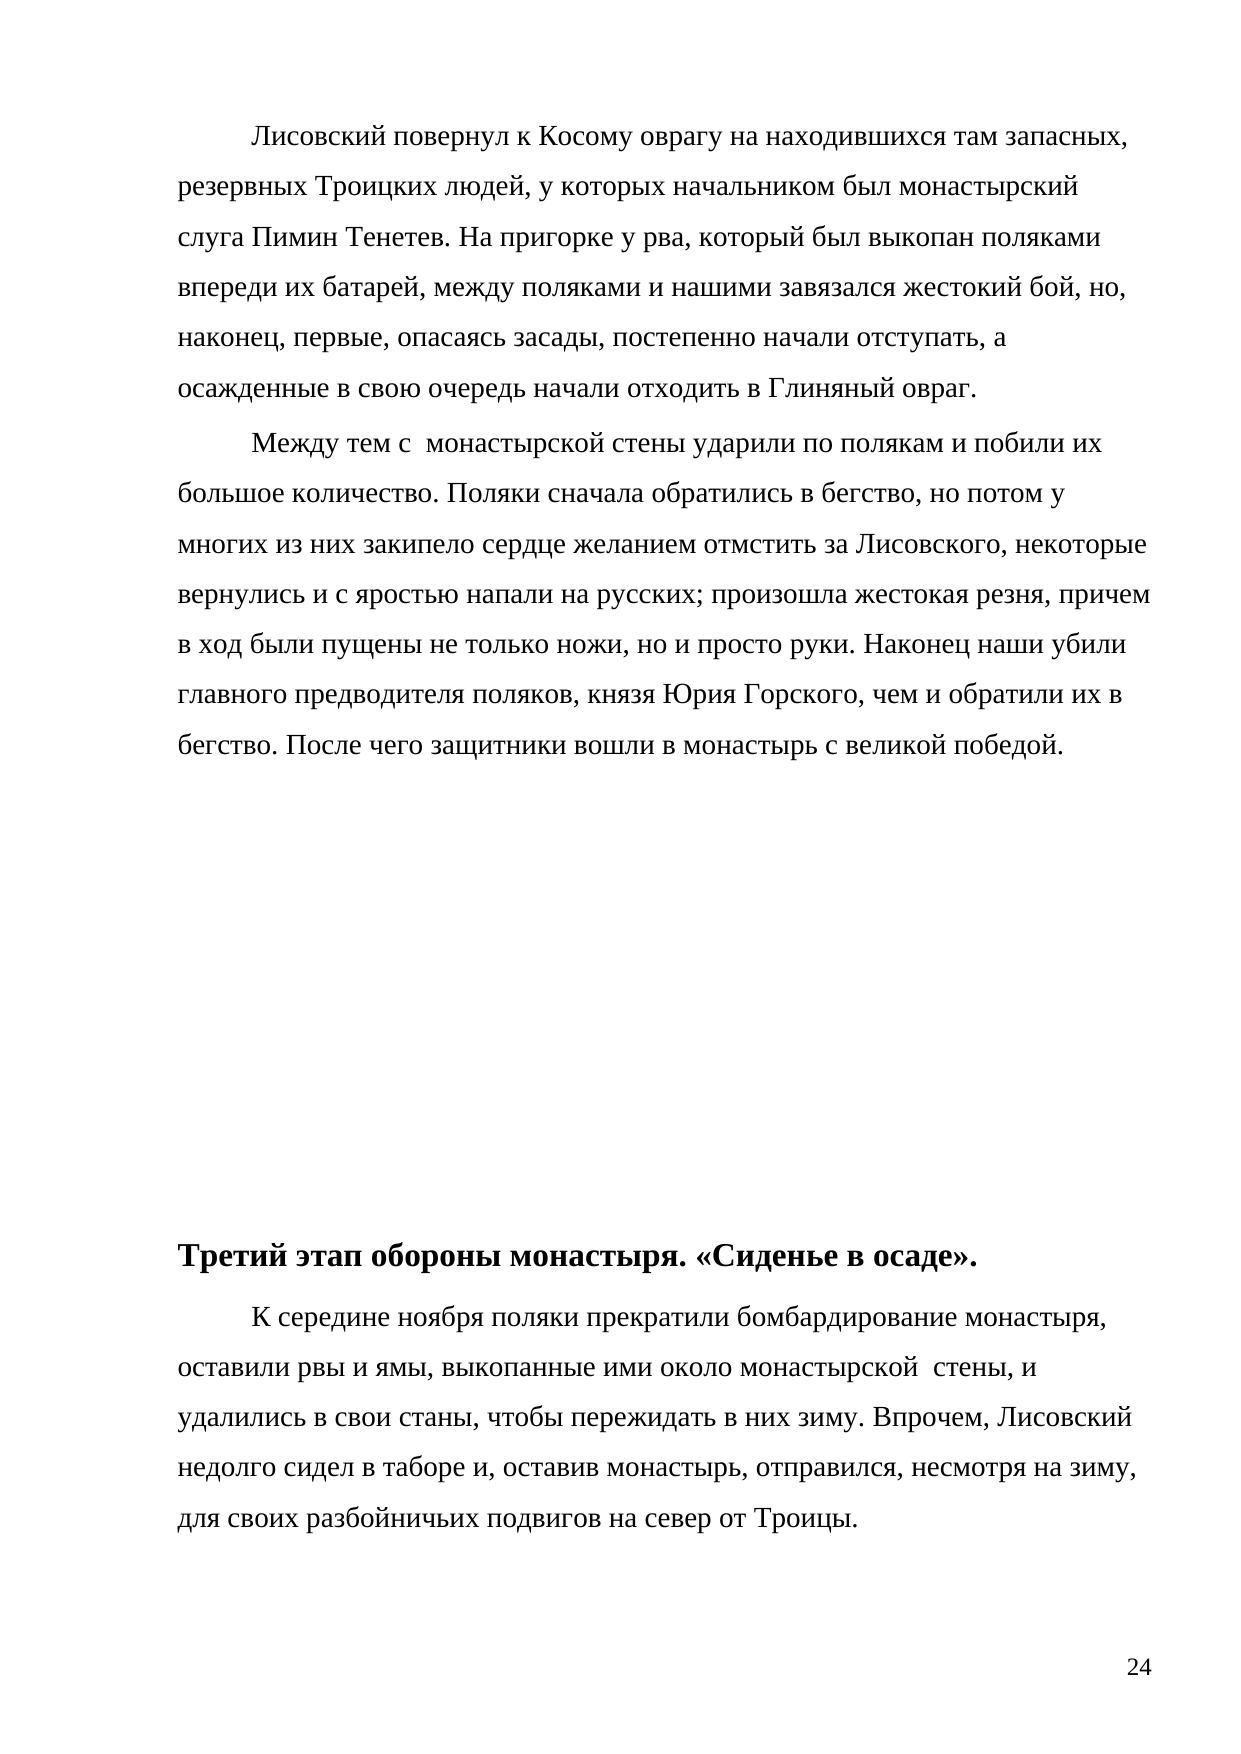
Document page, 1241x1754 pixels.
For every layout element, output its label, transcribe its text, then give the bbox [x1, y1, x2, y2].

text Между тем с монастырской стены ударили по полякам и побили их большое количество. Поляки сначала обратились в бегство, но потом у многих из них закипело сердце желанием отмстить за Лисовского, некоторые вернулись и с яростью напали на русских; произошла жестокая резня, причем в ход были пущены не только ножи, но и просто руки. Наконец наши убили главного предводителя поляков, князя Юрия Горского, чем и обратили их в бегство. После чего защитники вошли в монастырь с великой победой. [177, 425, 1152, 761]
text Лисовский повернул к Косому оврагу на находившихся там запасных, резервных Троицких людей, у которых начальником был монастырский слуга Пимин Тенетев. На пригорке у рва, который был выкопан поляками впереди их батарей, между поляками и нашими завязался жестокий бой, но, наконец, первые, опасаясь засады, постепенно начали отступать, а осажденные в свою очередь начали отходить в Глиняный овраг. [177, 118, 1152, 403]
text К середине ноября поляки прекратили бомбардирование монастыря, оставили рвы и ямы, выкопанные ими около монастырской стены, и удалились в свои станы, чтобы пережидать в них зиму. Впрочем, Лисовский недолго сидел в таборе и, оставив монастырь, отправился, несмотря на зиму, для своих разбойничьих подвигов на север от Троицы. [177, 1299, 1152, 1533]
subtitle Третий этап обороны монастыря. «Сиденье в осаде». [177, 1235, 1152, 1273]
